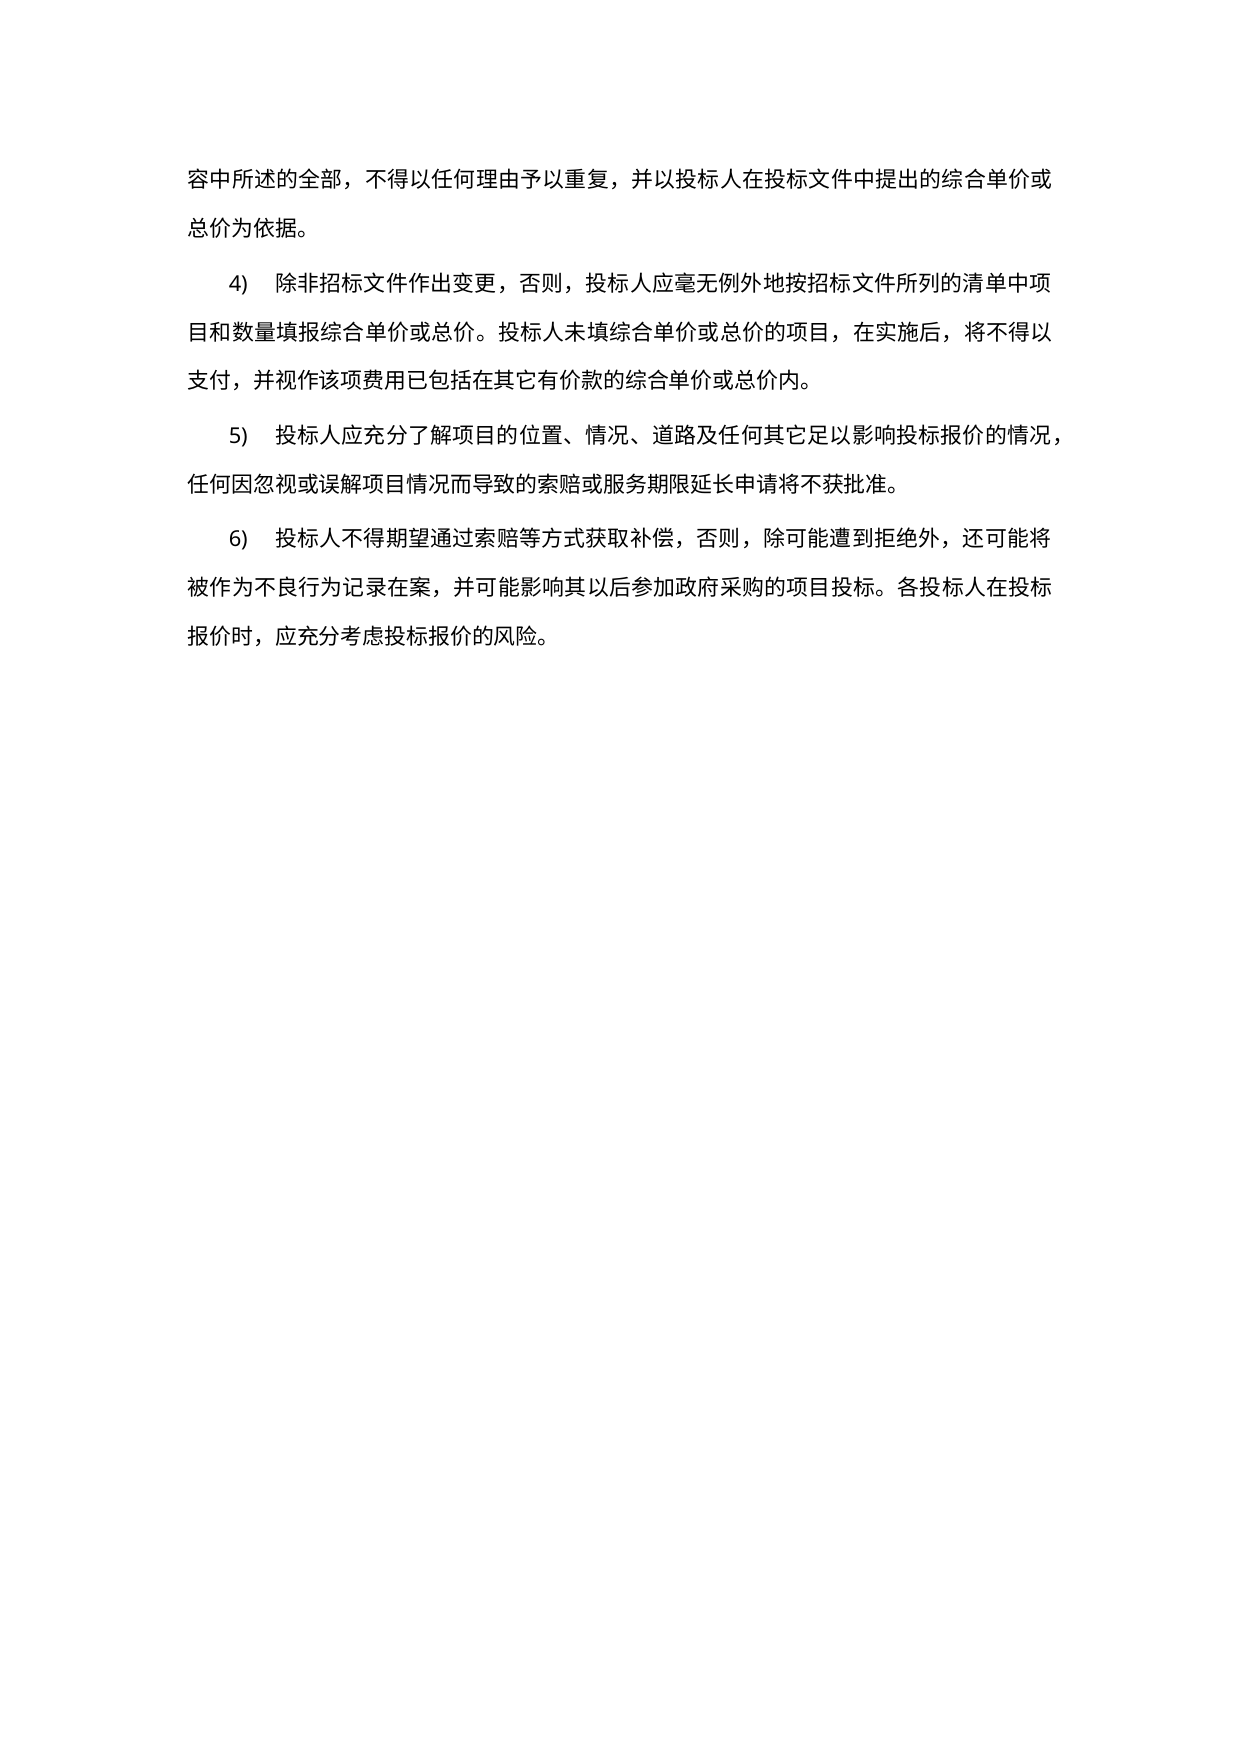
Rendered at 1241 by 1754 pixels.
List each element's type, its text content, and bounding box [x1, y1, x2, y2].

list 投标人应充分了解项目的位置、情况、道路及任何其它足以影响投标报价的情况，任何因忽视或误解项目情况而导致的索赔或服务期限延长申请将不获批准。 [187, 417, 1053, 499]
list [187, 162, 1053, 243]
list 除非招标文件作出变更，否则，投标人应毫无例外地按招标文件所列的清单中项目和数量填报综合单价或总价。投标人未填综合单价或总价的项目，在实施后，将不得以支付，并视作该项费用已包括在其它有价款的综合单价或总价内。 [187, 265, 1053, 395]
list 投标人不得期望通过索赔等方式获取补偿，否则，除可能遭到拒绝外，还可能将被作为不良行为记录在案，并可能影响其以后参加政府采购的项目投标。各投标人在投标报价时，应充分考虑投标报价的风险。 [187, 521, 1053, 651]
